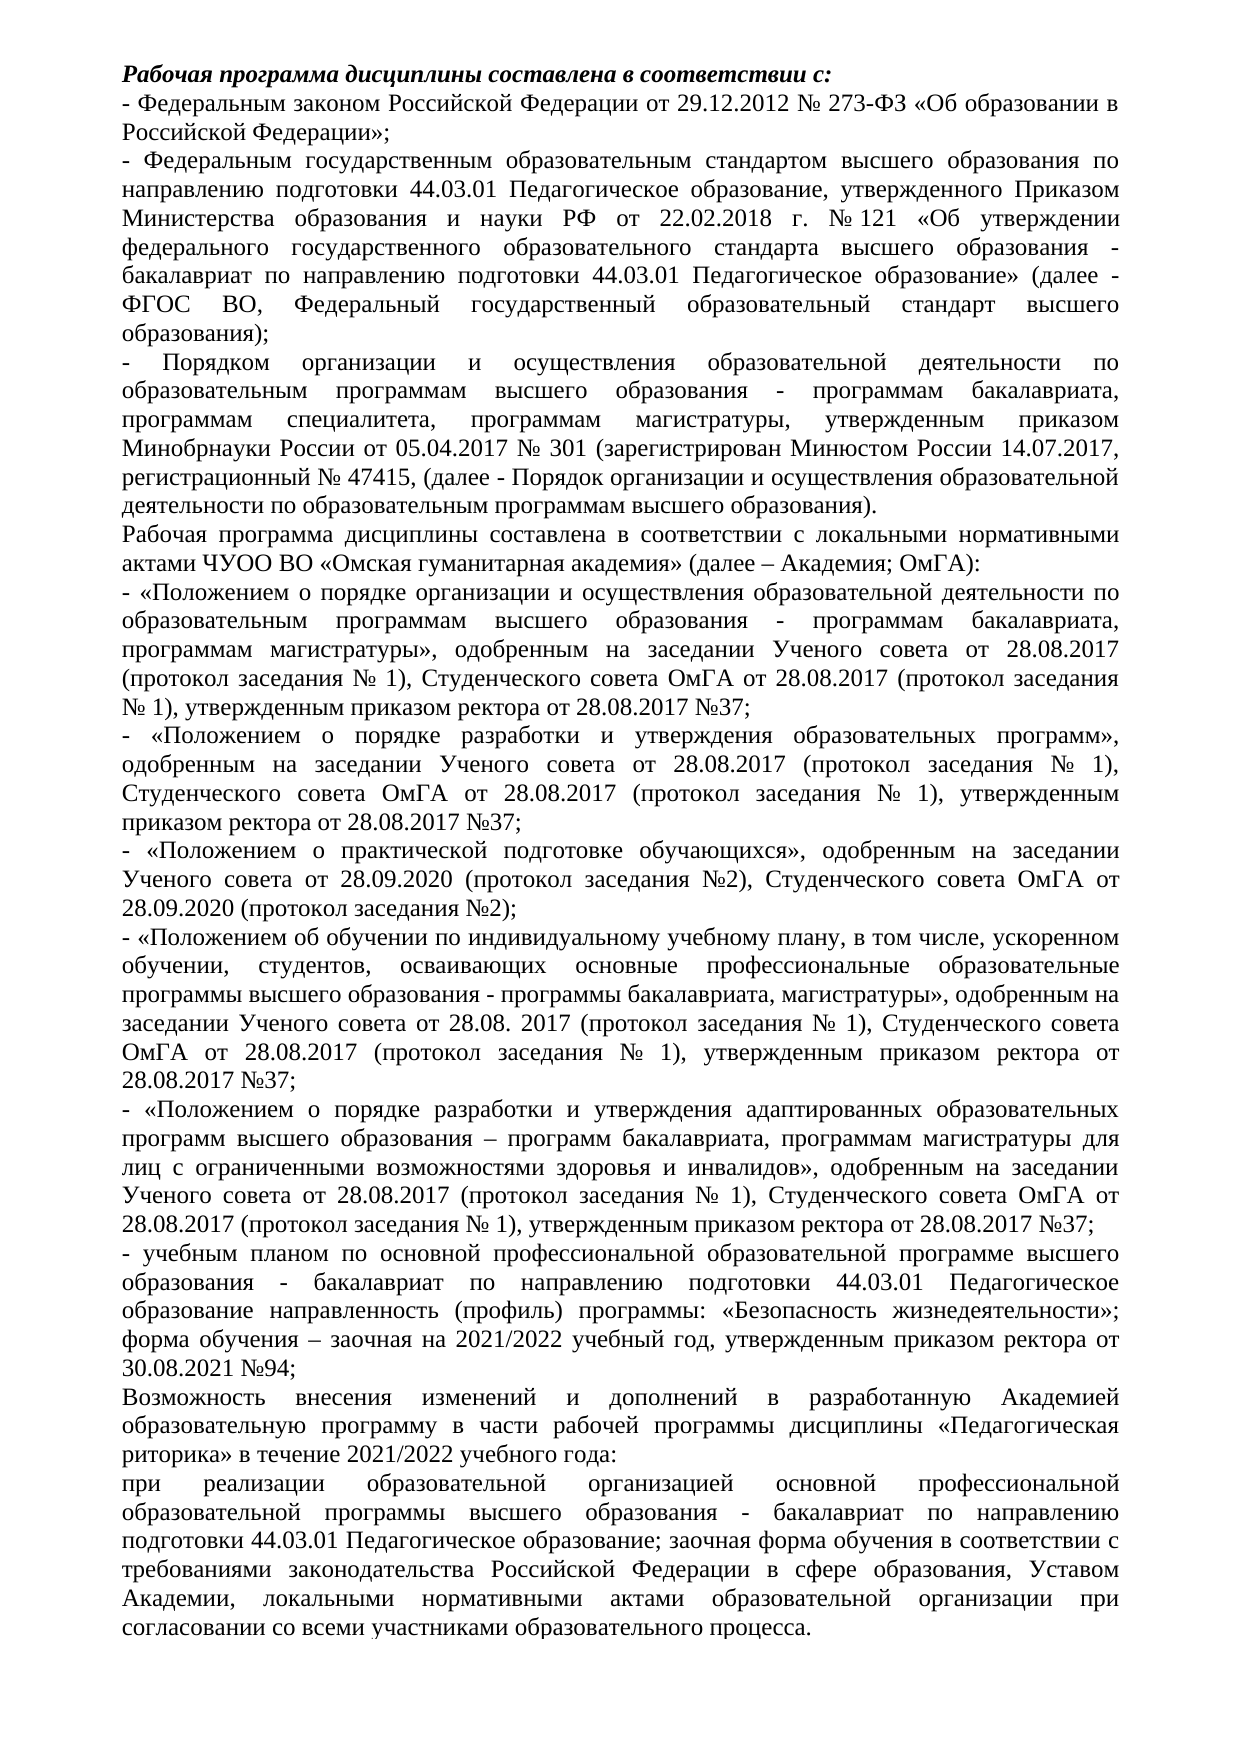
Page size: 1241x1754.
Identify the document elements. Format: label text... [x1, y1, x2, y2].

table_cell - Федеральным законом Российской Федерации от 29.12.2012 № 273-ФЗ «Об образовании в Российской Федерации»; - Федеральным государственным образовательным стандартом высшего образования по направлению подготовки 44.03.01 Педагогическое образование, утвержденного Приказом Министерства образования и науки РФ от 22.02.2018 г. № 121 «Об утверждении федерального государственного образовательного стандарта высшего образования - бакалавриат по направлению подготовки 44.03.01 Педагогическое образование» (далее - ФГОС ВО, Федеральный государственный образовательный стандарт высшего образования); - Порядком организации и осуществления образовательной деятельности по образовательным программам высшего образования - программам бакалавриата, программам специалитета, программам магистратуры, утвержденным приказом Минобрнауки России от 05.04.2017 № 301 (зарегистрирован Минюстом России 14.07.2017, регистрационный № 47415, (далее - Порядок организации и осуществления образовательной деятельности по образовательным программам высшего образования). Рабочая программа дисциплины составлена в соответствии с локальными нормативными актами ЧУОО ВО «Омская гуманитарная академия» (далее – Академия; ОмГА): - «Положением о порядке организации и осуществления образовательной деятельности по образовательным программам высшего образования - программам бакалавриата, программам магистратуры», одобренным на заседании Ученого совета от 28.08.2017 (протокол заседания № 1), Студенческого совета ОмГА от 28.08.2017 (протокол заседания № 1), утвержденным приказом ректора от 28.08.2017 №37; - «Положением о порядке разработки и утверждения образовательных программ», одобренным на заседании Ученого совета от 28.08.2017 (протокол заседания № 1), Студенческого совета ОмГА от 28.08.2017 (протокол заседания № 1), утвержденным приказом ректора от 28.08.2017 №37; - «Положением о практической подготовке обучающихся», одобренным на заседании Ученого совета от 28.09.2020 (протокол заседания №2), Студенческого совета ОмГА от 28.09.2020 (протокол заседания №2); - «Положением об обучении по индивидуальному учебному плану, в том числе, ускоренном обучении, студентов, осваивающих основные профессиональные образовательные программы высшего образования - программы бакалавриата, магистратуры», одобренным на заседании Ученого совета от 28.08. 2017 (протокол заседания № 1), Студенческого совета ОмГА от 28.08.2017 (протокол заседания № 1), утвержденным приказом ректора от 28.08.2017 №37; - «Положением о порядке разработки и утверждения адаптированных образовательных программ высшего образования – программ бакалавриата, программам магистратуры для лиц с ограниченными возможностями здоровья и инвалидов», одобренным на заседании Ученого совета от 28.08.2017 (протокол заседания № 1), Студенческого совета ОмГА от 28.08.2017 (протокол заседания № 1), утвержденным приказом ректора от 28.08.2017 №37; - учебным планом по основной профессиональной образовательной программе высшего образования - бакалавриат по направлению подготовки 44.03.01 Педагогическое образование направленность (профиль) программы: «Безопасность жизнедеятельности»; форма обучения – заочная на 2021/2022 учебный год, утвержденным приказом ректора от 30.08.2021 №94; Возможность внесения изменений и дополнений в разработанную Академией образовательную программу в части рабочей программы дисциплины «Педагогическая риторика» в течение 2021/2022 учебного года: при реализации образовательной организацией основной профессиональной образовательной программы высшего образования - бакалавриат по направлению подготовки 44.03.01 Педагогическое образование; заочная форма обучения в соответствии с требованиями законодательства Российской Федерации в сфере образования, Уставом Академии, локальными нормативными актами образовательной организации при согласовании со всеми участниками образовательного процесса. [118, 88, 1124, 1639]
table_header Рабочая программа дисциплины составлена в соответствии с: [118, 59, 1124, 88]
